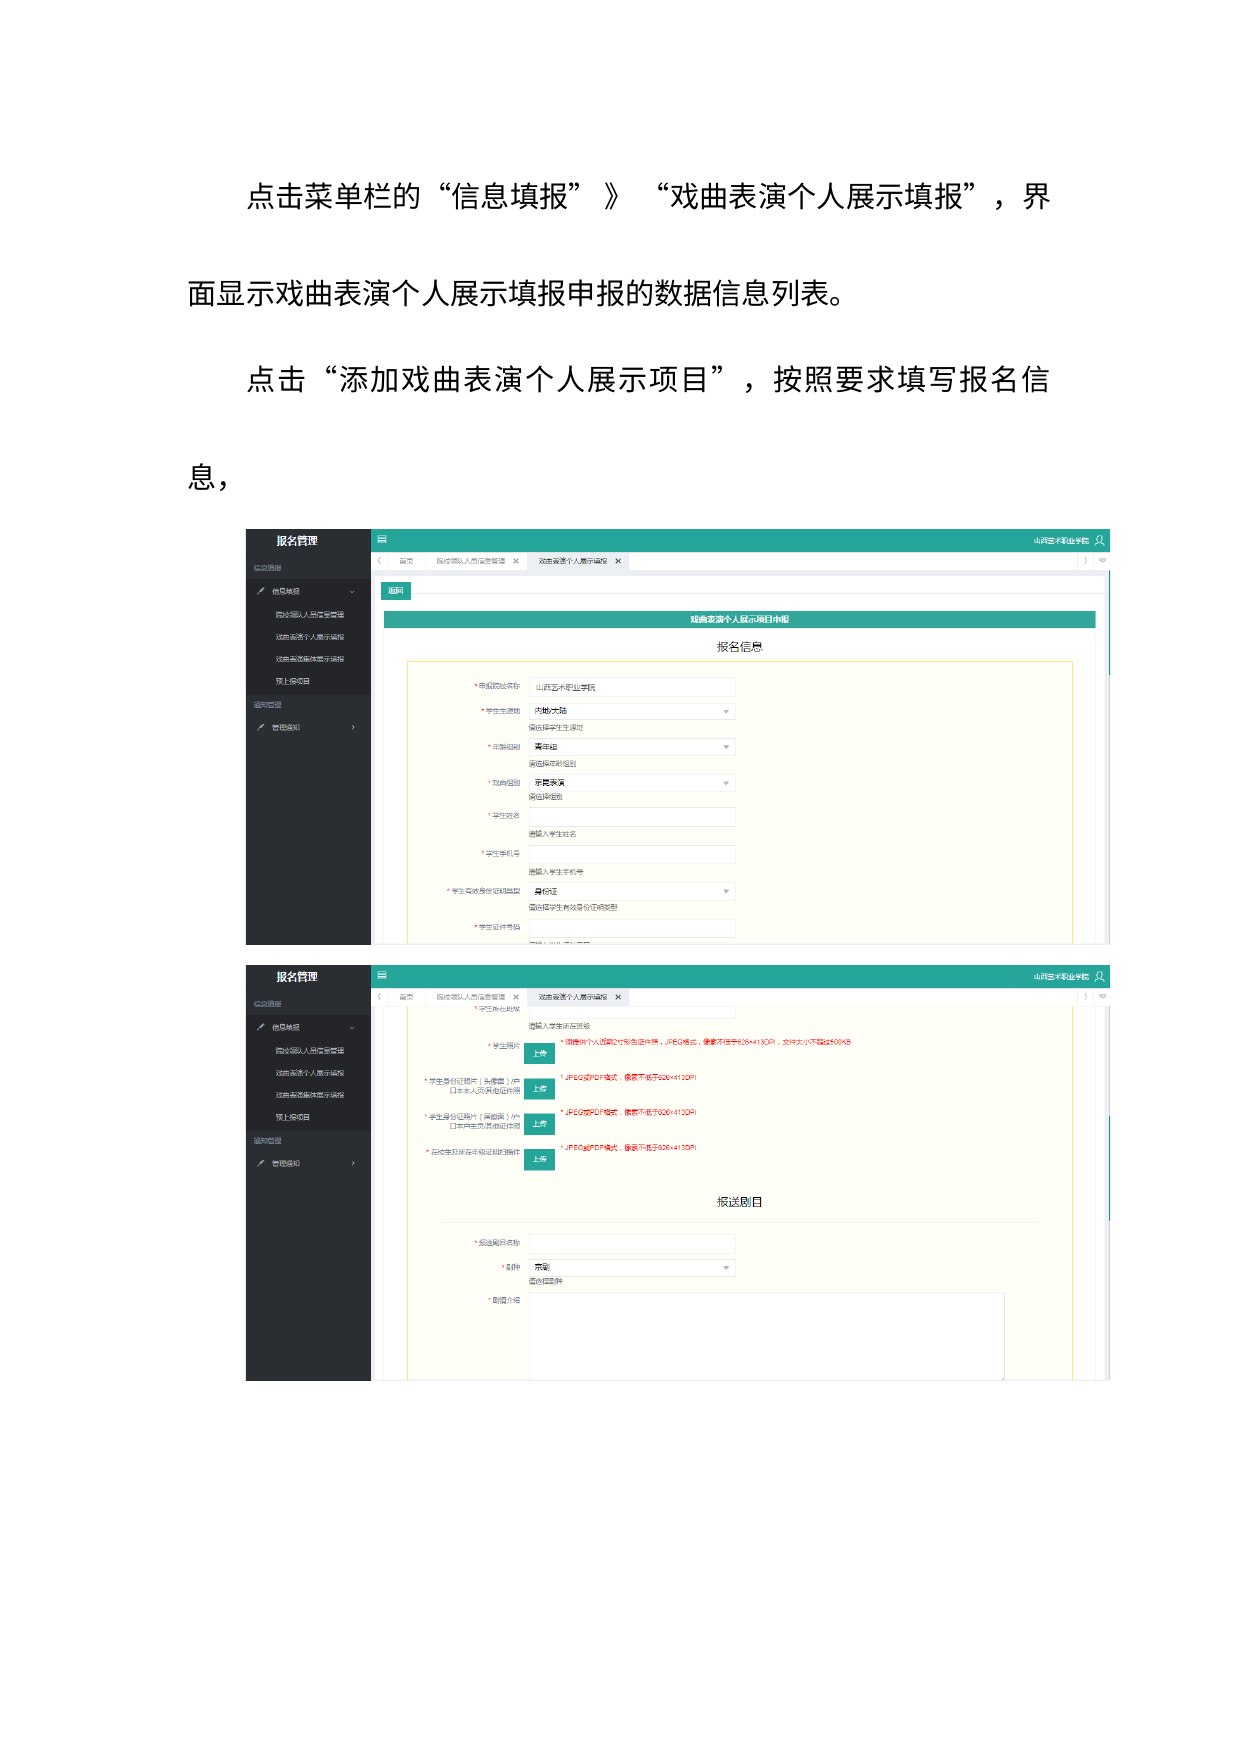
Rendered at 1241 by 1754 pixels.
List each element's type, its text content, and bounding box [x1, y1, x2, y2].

list 点击“添加戏曲表演个人展示项目”，按照要求填写报名信息， [187, 346, 1053, 508]
picture [245, 965, 1111, 1381]
picture [245, 529, 1111, 945]
list 点击菜单栏的“信息填报” 》 “戏曲表演个人展示填报”，界面显示戏曲表演个人展示填报申报的数据信息列表。 [187, 162, 1053, 324]
